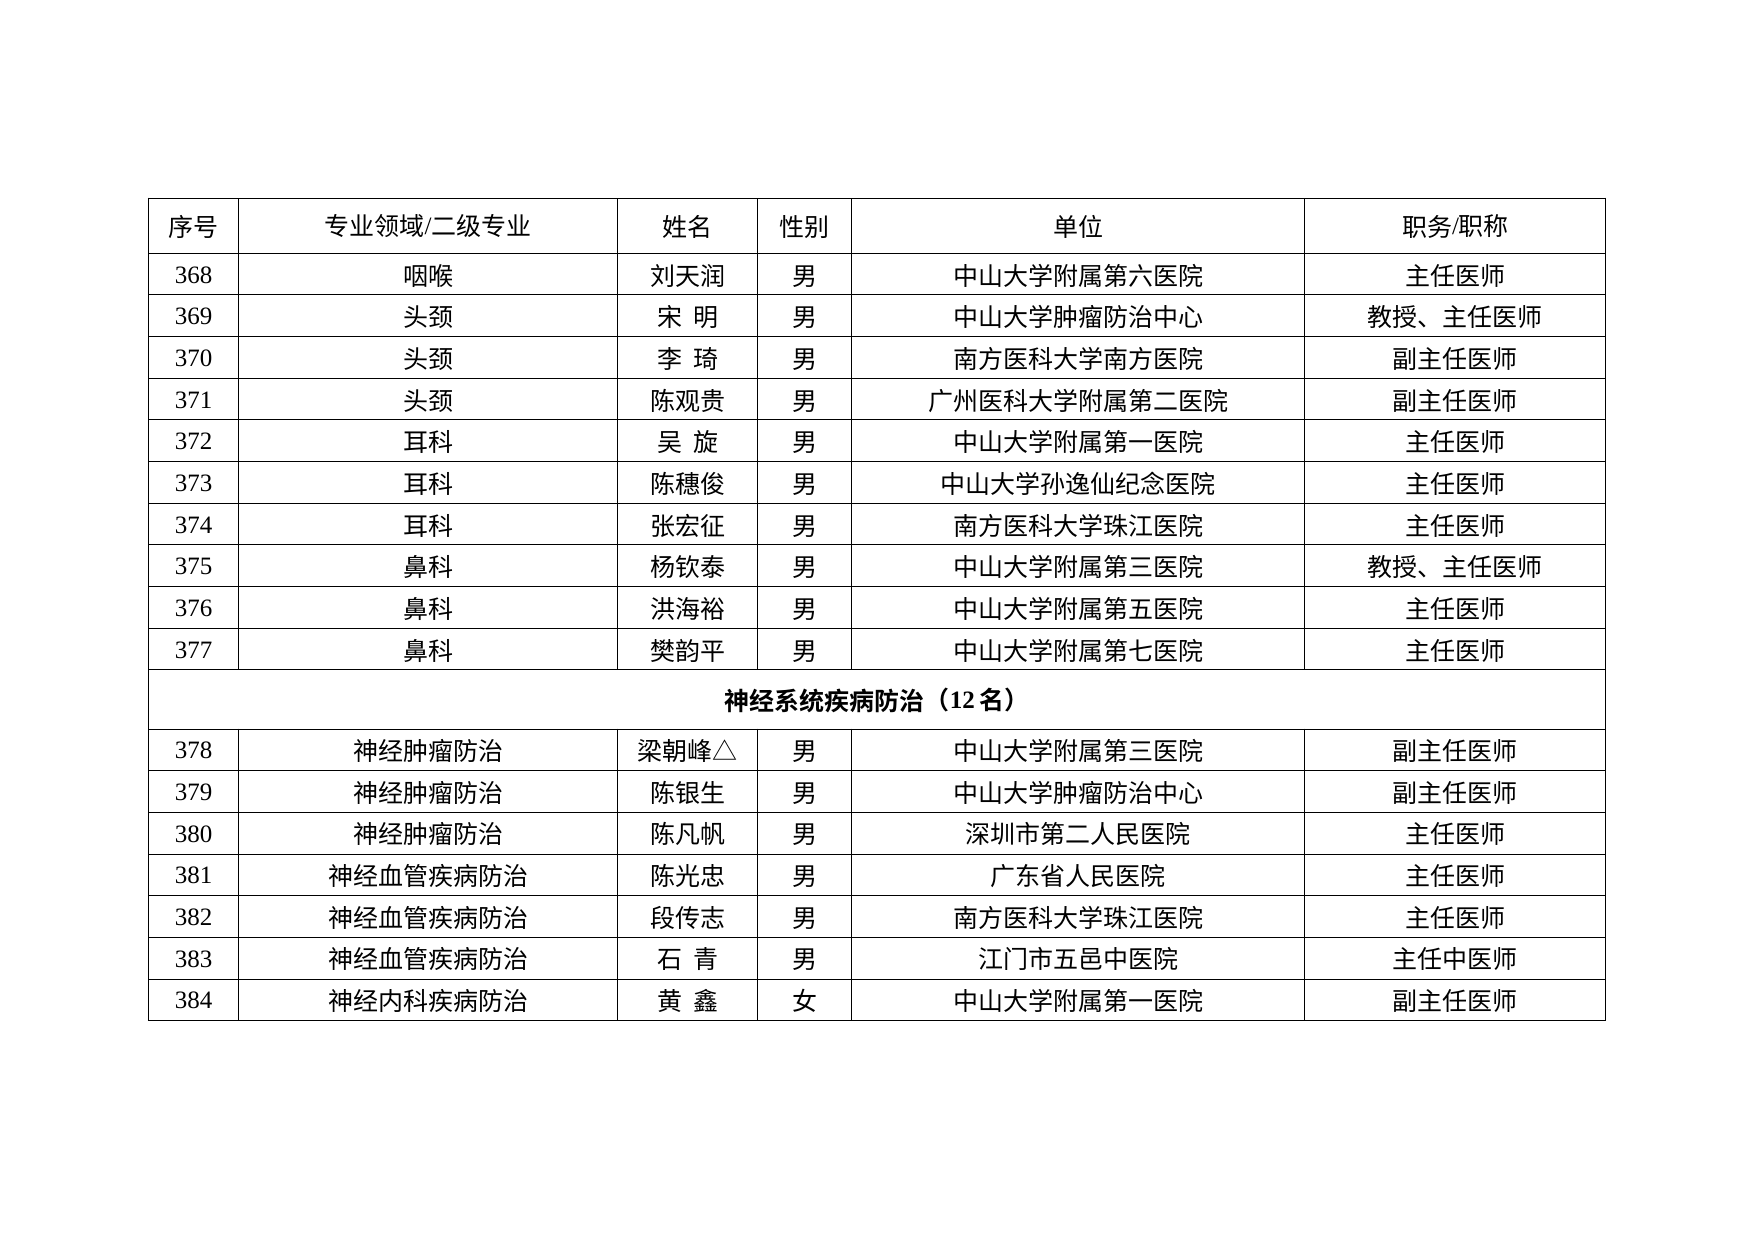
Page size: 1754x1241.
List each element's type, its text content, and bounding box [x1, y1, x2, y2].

table_cell 男 [758, 254, 851, 294]
table_cell 中山大学附属第五医院 [852, 587, 1304, 628]
table_cell 中山大学肿瘤防治中心 [852, 771, 1304, 812]
table_cell 男 [758, 587, 851, 628]
table_cell 神经血管疾病防治 [239, 855, 617, 895]
table_cell 段传志 [618, 896, 757, 937]
table_cell 广州医科大学附属第二医院 [852, 379, 1304, 419]
table_cell 主任医师 [1305, 629, 1605, 669]
table_cell 头颈 [239, 337, 617, 378]
table_cell 神经肿瘤防治 [239, 771, 617, 812]
table_cell 神经血管疾病防治 [239, 938, 617, 978]
table_cell 张宏征 [618, 504, 757, 544]
table_cell 381 [149, 855, 238, 895]
table_cell 南方医科大学珠江医院 [852, 896, 1304, 937]
table_header 序号 [149, 199, 238, 253]
table_cell 男 [758, 938, 851, 978]
table_cell 女 [758, 980, 851, 1020]
table_cell 副主任医师 [1305, 379, 1605, 419]
table_cell 陈凡帆 [618, 813, 757, 853]
table_cell 368 [149, 254, 238, 294]
table_cell 中山大学附属第三医院 [852, 545, 1304, 586]
table_cell 中山大学附属第一医院 [852, 980, 1304, 1020]
table_cell 神经系统疾病防治（12名） [149, 670, 1605, 728]
table_cell 男 [758, 420, 851, 461]
table_cell 374 [149, 504, 238, 544]
table_header 性别 [758, 199, 851, 253]
table_cell 洪海裕 [618, 587, 757, 628]
table_cell 369 [149, 295, 238, 336]
table_cell 主任中医师 [1305, 938, 1605, 978]
table_cell 耳科 [239, 462, 617, 503]
table_cell 副主任医师 [1305, 980, 1605, 1020]
table_cell 头颈 [239, 379, 617, 419]
table_cell 主任医师 [1305, 896, 1605, 937]
table_cell 江门市五邑中医院 [852, 938, 1304, 978]
table_cell 384 [149, 980, 238, 1020]
table_header 单位 [852, 199, 1304, 253]
table_cell 379 [149, 771, 238, 812]
table_cell 主任医师 [1305, 813, 1605, 853]
table_cell 主任医师 [1305, 462, 1605, 503]
table_cell 教授、主任医师 [1305, 295, 1605, 336]
table_cell 371 [149, 379, 238, 419]
table_cell 杨钦泰 [618, 545, 757, 586]
table_cell 陈穗俊 [618, 462, 757, 503]
table_header 职务/职称 [1305, 199, 1605, 253]
table_cell 377 [149, 629, 238, 669]
table_cell 中山大学附属第六医院 [852, 254, 1304, 294]
table_cell 383 [149, 938, 238, 978]
table_cell 副主任医师 [1305, 337, 1605, 378]
table_cell 男 [758, 813, 851, 853]
table_cell 382 [149, 896, 238, 937]
table_cell 378 [149, 730, 238, 770]
table_cell 中山大学附属第七医院 [852, 629, 1304, 669]
table_cell 主任医师 [1305, 504, 1605, 544]
table_cell 男 [758, 462, 851, 503]
table_cell 380 [149, 813, 238, 853]
table_cell 副主任医师 [1305, 730, 1605, 770]
table_cell 鼻科 [239, 587, 617, 628]
table_cell 石 青 [618, 938, 757, 978]
table_cell 男 [758, 771, 851, 812]
table_cell 373 [149, 462, 238, 503]
table_cell 宋 明 [618, 295, 757, 336]
table_cell 男 [758, 545, 851, 586]
table_cell 耳科 [239, 504, 617, 544]
table_cell 男 [758, 379, 851, 419]
table_cell 男 [758, 337, 851, 378]
table_cell 咽喉 [239, 254, 617, 294]
table_cell 中山大学附属第三医院 [852, 730, 1304, 770]
table_cell 男 [758, 504, 851, 544]
table_cell 男 [758, 896, 851, 937]
table_cell 吴 旋 [618, 420, 757, 461]
table_cell 深圳市第二人民医院 [852, 813, 1304, 853]
table_cell 梁朝峰△ [618, 730, 757, 770]
table_cell 教授、主任医师 [1305, 545, 1605, 586]
table_cell 主任医师 [1305, 587, 1605, 628]
table_cell 男 [758, 730, 851, 770]
table_cell 鼻科 [239, 629, 617, 669]
table_header 专业领域/二级专业 [239, 199, 617, 253]
table_cell 男 [758, 295, 851, 336]
table_cell 刘天润 [618, 254, 757, 294]
table_cell 南方医科大学珠江医院 [852, 504, 1304, 544]
table_cell 耳科 [239, 420, 617, 461]
table_cell 鼻科 [239, 545, 617, 586]
table_cell 黄 鑫 [618, 980, 757, 1020]
table_cell 广东省人民医院 [852, 855, 1304, 895]
table_header 姓名 [618, 199, 757, 253]
table_cell 神经血管疾病防治 [239, 896, 617, 937]
table_cell 陈银生 [618, 771, 757, 812]
table_cell 陈光忠 [618, 855, 757, 895]
table_cell 372 [149, 420, 238, 461]
table_cell 樊韵平 [618, 629, 757, 669]
table_cell 主任医师 [1305, 420, 1605, 461]
table_cell 男 [758, 629, 851, 669]
table_cell 中山大学肿瘤防治中心 [852, 295, 1304, 336]
table_cell 中山大学孙逸仙纪念医院 [852, 462, 1304, 503]
table_cell 南方医科大学南方医院 [852, 337, 1304, 378]
table_cell 中山大学附属第一医院 [852, 420, 1304, 461]
table_cell 神经肿瘤防治 [239, 813, 617, 853]
table_cell 主任医师 [1305, 254, 1605, 294]
table_cell 370 [149, 337, 238, 378]
table_cell 陈观贵 [618, 379, 757, 419]
table_cell 神经肿瘤防治 [239, 730, 617, 770]
table_cell 男 [758, 855, 851, 895]
table_cell 头颈 [239, 295, 617, 336]
table_cell 376 [149, 587, 238, 628]
table_cell 375 [149, 545, 238, 586]
table_cell 李 琦 [618, 337, 757, 378]
table_cell 主任医师 [1305, 855, 1605, 895]
table_cell 神经内科疾病防治 [239, 980, 617, 1020]
table_cell 副主任医师 [1305, 771, 1605, 812]
